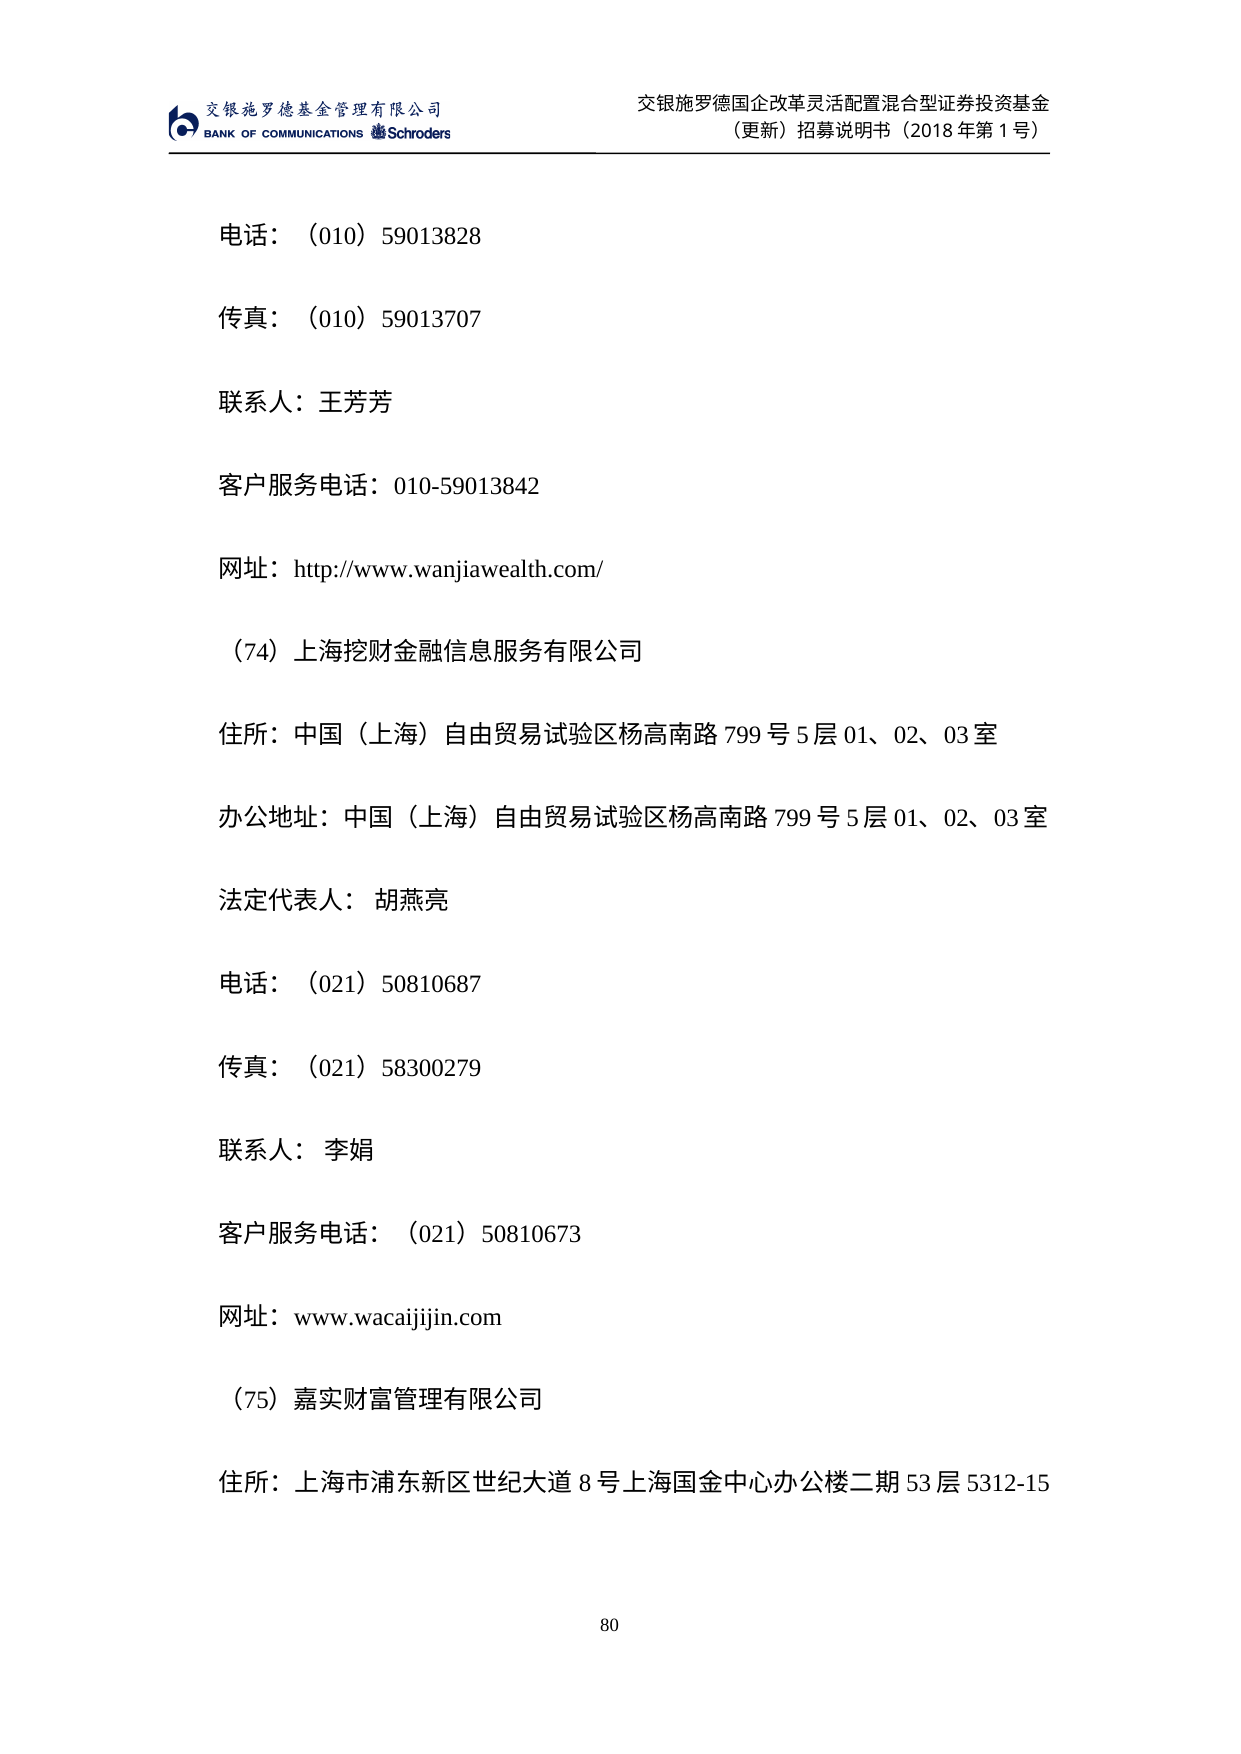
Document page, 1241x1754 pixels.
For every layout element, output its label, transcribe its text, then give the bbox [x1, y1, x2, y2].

picture [168, 101, 451, 141]
text 电话：（010）59013828 [169, 201, 1050, 266]
text 客户服务电话：（021）50810673 [169, 1199, 1050, 1264]
text 电话：（021）50810687 [169, 949, 1050, 1014]
text 联系人： 李娟 [169, 1116, 1050, 1181]
text 网址：www.wacaijijin.com [169, 1282, 1050, 1347]
text 住所：上海市浦东新区世纪大道8号上海国金中心办公楼二期53层5312-15单元 [169, 1448, 1050, 1513]
text 传真：（010）59013707 [169, 284, 1050, 349]
text 联系人：王芳芳 [169, 368, 1050, 433]
text （75）嘉实财富管理有限公司 [169, 1365, 1050, 1430]
text 网址：http://www.wanjiawealth.com/ [169, 534, 1050, 599]
text 法定代表人： 胡燕亮 [169, 866, 1050, 931]
text 办公地址：中国（上海）自由贸易试验区杨高南路799号5层01、02、03室 [169, 783, 1050, 848]
text 传真：（021）58300279 [169, 1033, 1050, 1098]
text 客户服务电话：010-59013842 [169, 451, 1050, 516]
text （74）上海挖财金融信息服务有限公司 [169, 617, 1050, 682]
text 住所：中国（上海）自由贸易试验区杨高南路799号5层01、02、03室 [169, 700, 1050, 765]
